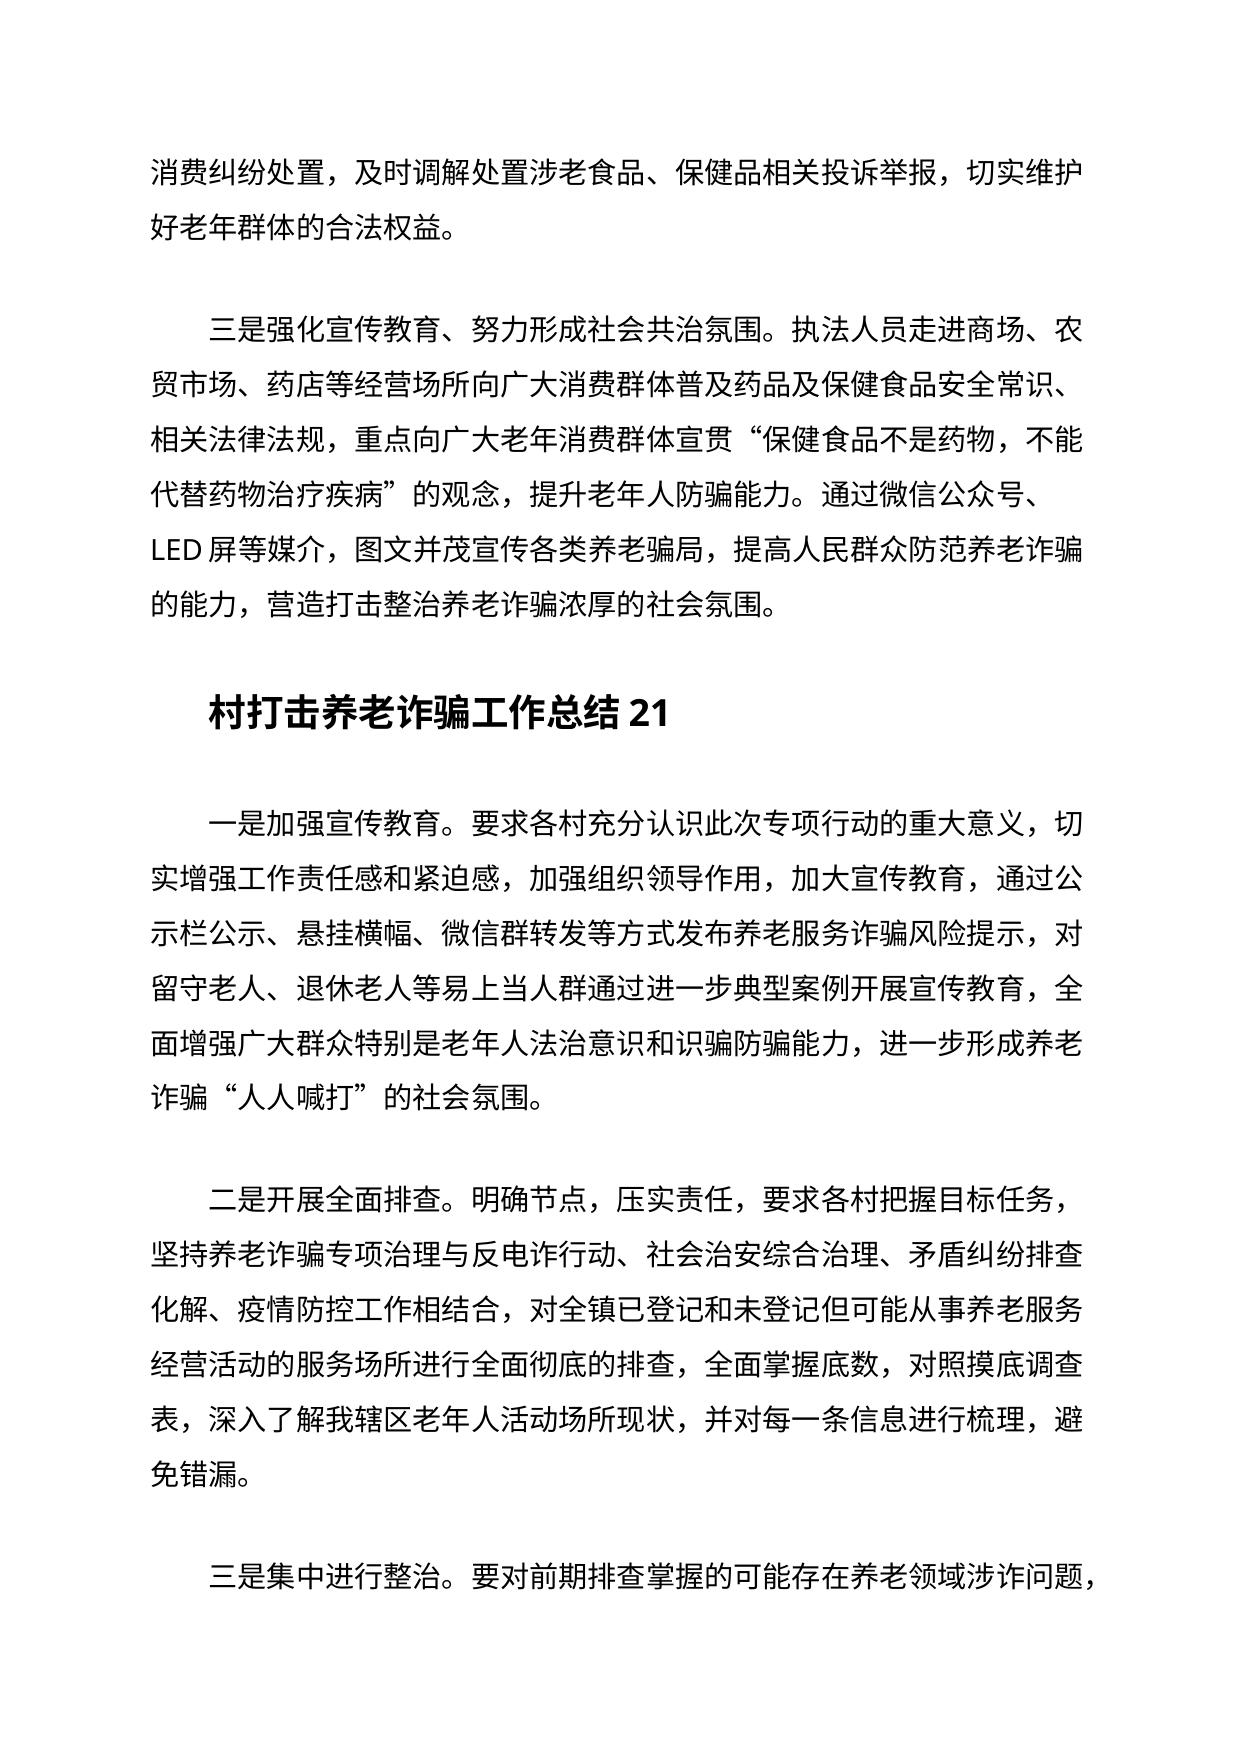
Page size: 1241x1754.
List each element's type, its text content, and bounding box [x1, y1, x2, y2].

text 村打击养老诈骗工作总结21 [150, 683, 1090, 737]
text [150, 1553, 1090, 1595]
text 三是强化宣传教育、努力形成社会共治氛围。执法人员走进商场、农贸市场、药店等经营场所向广大消费群体普及药品及保健食品安全常识、相关法律法规，重点向广大老年消费群体宣贯“保健食品不是药物，不能代替药物治疗疾病”的观念，提升老年人防骗能力。通过微信公众号、LED屏等媒介，图文并茂宣传各类养老骗局，提高人民群众防范养老诈骗的能力，营造打击整治养老诈骗浓厚的社会氛围。 [150, 307, 1090, 623]
text 二是开展全面排查。明确节点，压实责任，要求各村把握目标任务，坚持养老诈骗专项治理与反电诈行动、社会治安综合治理、矛盾纠纷排查化解、疫情防控工作相结合，对全镇已登记和未登记但可能从事养老服务经营活动的服务场所进行全面彻底的排查，全面掌握底数，对照摸底调查表，深入了解我辖区老年人活动场所现状，并对每一条信息进行梳理，避免错漏。 [150, 1177, 1090, 1494]
text 一是加强宣传教育。要求各村充分认识此次专项行动的重大意义，切实增强工作责任感和紧迫感，加强组织领导作用，加大宣传教育，通过公示栏公示、悬挂横幅、微信群转发等方式发布养老服务诈骗风险提示，对留守老人、退休老人等易上当人群通过进一步典型案例开展宣传教育，全面增强广大群众特别是老年人法治意识和识骗防骗能力，进一步形成养老诈骗“人人喊打”的社会氛围。 [150, 801, 1090, 1117]
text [150, 150, 1090, 247]
